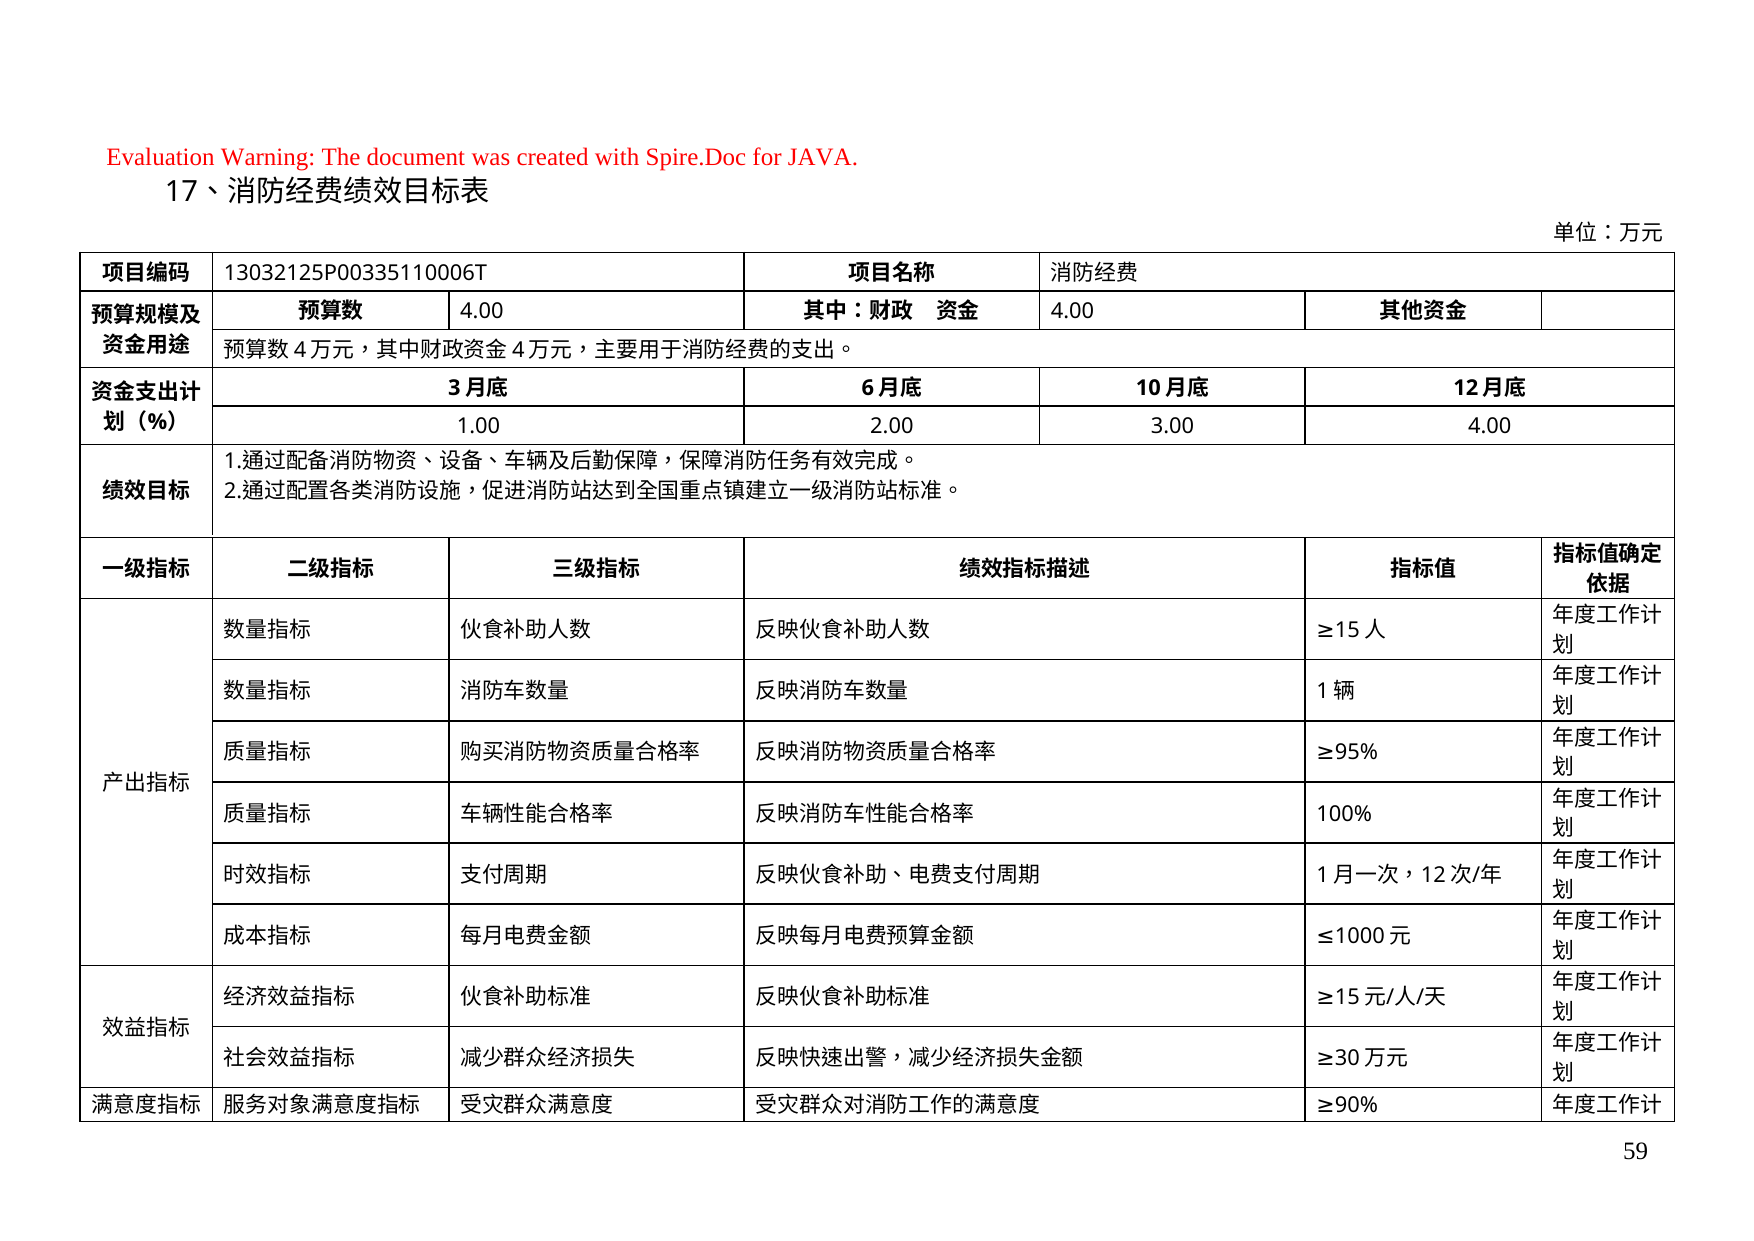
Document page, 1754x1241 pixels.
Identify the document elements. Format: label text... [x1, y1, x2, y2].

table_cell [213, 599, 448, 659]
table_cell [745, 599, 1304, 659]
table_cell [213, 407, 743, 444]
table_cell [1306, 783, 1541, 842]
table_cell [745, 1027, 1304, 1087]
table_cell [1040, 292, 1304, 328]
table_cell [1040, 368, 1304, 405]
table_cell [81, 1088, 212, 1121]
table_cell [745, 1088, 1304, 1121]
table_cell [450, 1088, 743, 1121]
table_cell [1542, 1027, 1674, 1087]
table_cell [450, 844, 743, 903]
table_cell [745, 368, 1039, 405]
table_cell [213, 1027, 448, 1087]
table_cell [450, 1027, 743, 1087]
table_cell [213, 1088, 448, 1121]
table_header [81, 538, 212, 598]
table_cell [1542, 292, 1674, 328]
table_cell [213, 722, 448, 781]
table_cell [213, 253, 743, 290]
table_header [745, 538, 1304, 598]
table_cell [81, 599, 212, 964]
text Evaluation Warning: The document was created with Spire.Doc for JAVA. [106, 142, 1648, 171]
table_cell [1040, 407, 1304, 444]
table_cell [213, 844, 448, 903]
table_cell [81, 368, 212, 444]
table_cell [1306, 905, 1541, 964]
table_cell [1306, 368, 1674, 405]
text 17、消防经费绩效目标表 [106, 171, 1648, 210]
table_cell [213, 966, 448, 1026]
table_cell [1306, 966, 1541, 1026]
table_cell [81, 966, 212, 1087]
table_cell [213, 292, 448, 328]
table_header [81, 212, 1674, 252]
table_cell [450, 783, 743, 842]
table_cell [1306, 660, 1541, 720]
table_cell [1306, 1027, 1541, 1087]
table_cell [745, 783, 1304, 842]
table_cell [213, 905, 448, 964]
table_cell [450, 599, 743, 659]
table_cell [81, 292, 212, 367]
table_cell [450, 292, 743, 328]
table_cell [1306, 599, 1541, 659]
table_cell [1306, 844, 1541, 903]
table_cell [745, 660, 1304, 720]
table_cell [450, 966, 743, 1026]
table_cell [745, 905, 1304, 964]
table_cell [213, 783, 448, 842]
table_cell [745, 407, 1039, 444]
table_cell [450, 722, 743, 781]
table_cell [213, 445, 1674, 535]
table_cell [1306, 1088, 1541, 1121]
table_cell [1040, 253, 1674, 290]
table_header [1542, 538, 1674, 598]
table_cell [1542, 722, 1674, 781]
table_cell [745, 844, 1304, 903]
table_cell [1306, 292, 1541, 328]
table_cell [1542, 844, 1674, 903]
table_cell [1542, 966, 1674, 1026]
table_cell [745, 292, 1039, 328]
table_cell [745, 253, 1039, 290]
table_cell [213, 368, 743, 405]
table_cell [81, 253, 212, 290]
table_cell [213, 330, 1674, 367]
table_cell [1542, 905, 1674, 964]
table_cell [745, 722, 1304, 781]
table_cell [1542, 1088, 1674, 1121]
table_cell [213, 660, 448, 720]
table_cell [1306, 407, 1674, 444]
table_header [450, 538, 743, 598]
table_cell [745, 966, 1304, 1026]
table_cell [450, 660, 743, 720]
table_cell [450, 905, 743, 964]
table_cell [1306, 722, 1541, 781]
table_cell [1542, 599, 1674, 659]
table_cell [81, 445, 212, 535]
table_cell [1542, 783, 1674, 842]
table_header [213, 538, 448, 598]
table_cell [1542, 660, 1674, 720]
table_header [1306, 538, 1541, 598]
